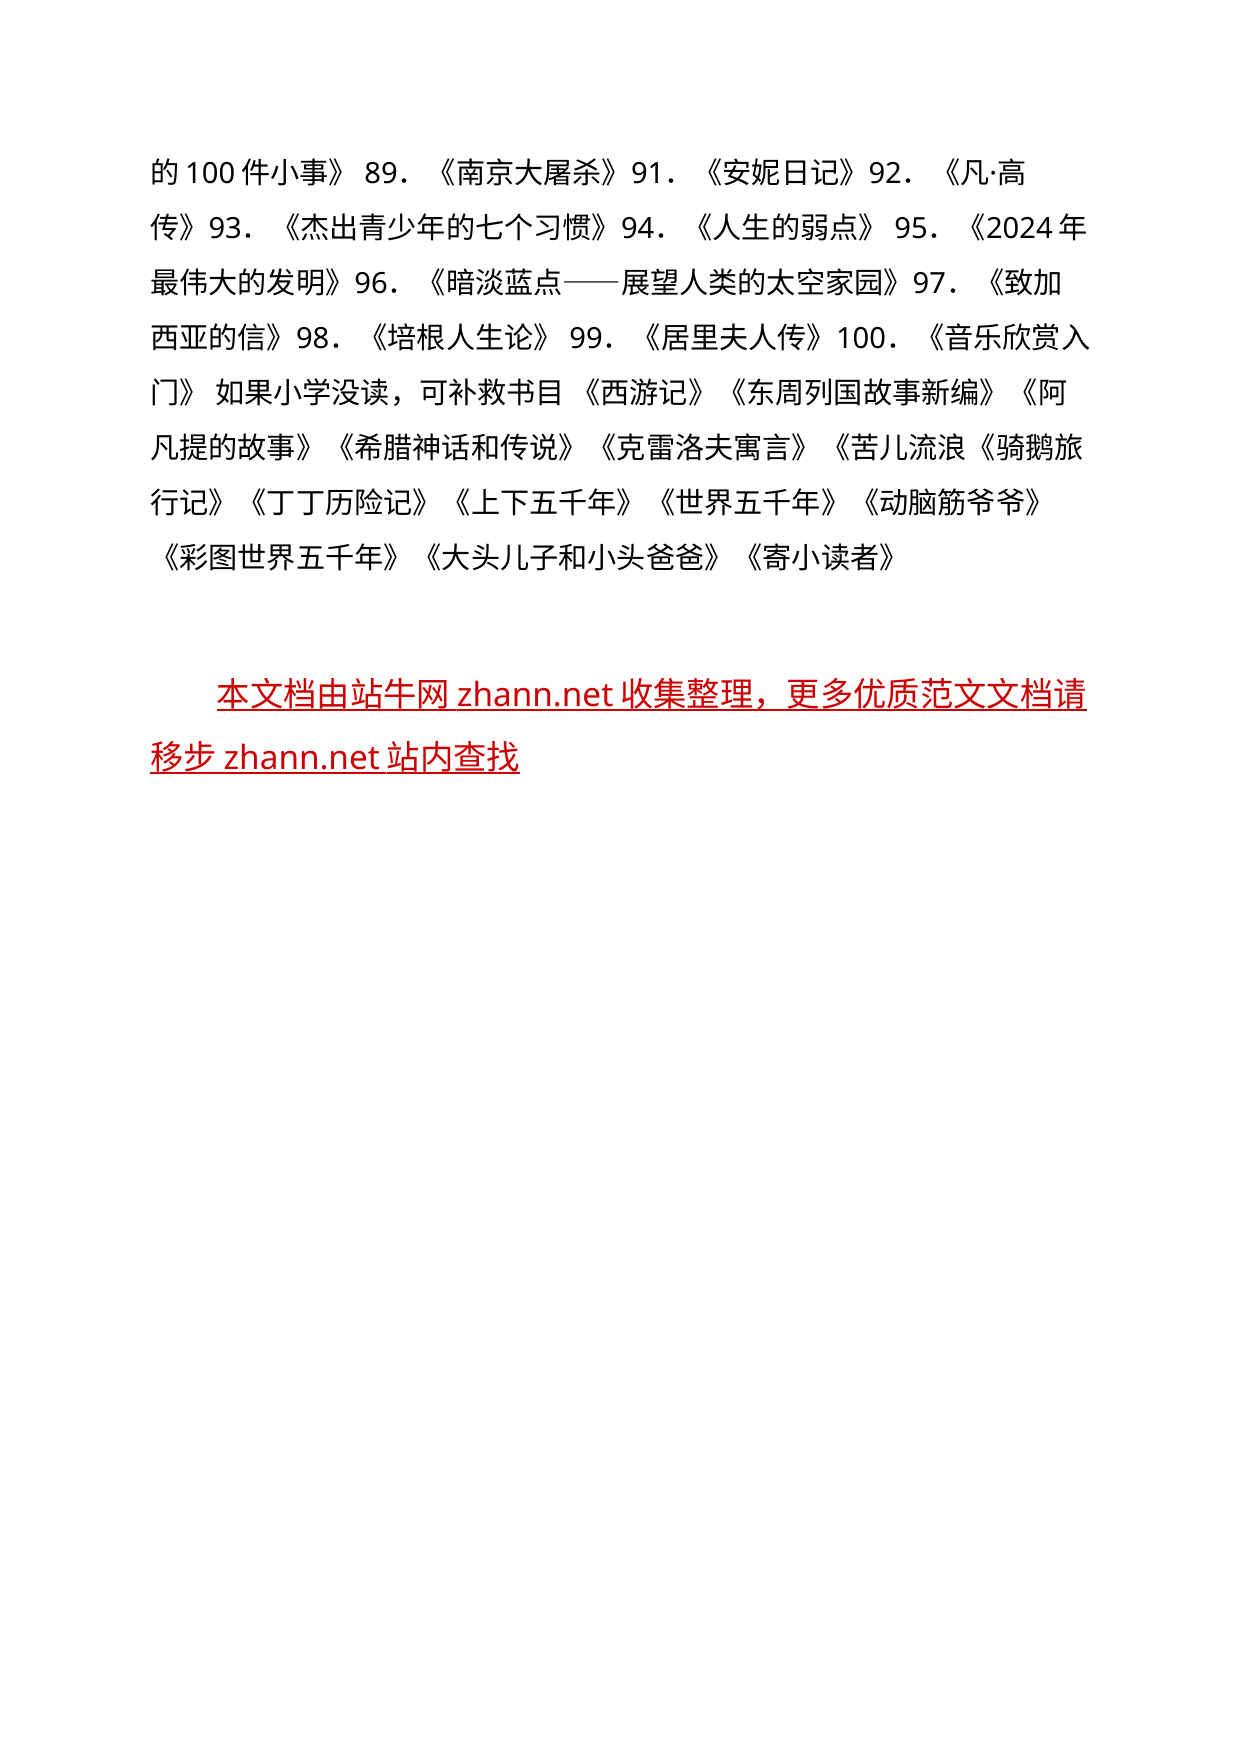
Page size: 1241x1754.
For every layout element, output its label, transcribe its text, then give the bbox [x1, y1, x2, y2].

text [150, 150, 1090, 577]
text 本文档由站牛网zhann.net收集整理，更多优质范文文档请移步zhann.net站内查找 [150, 668, 1090, 779]
